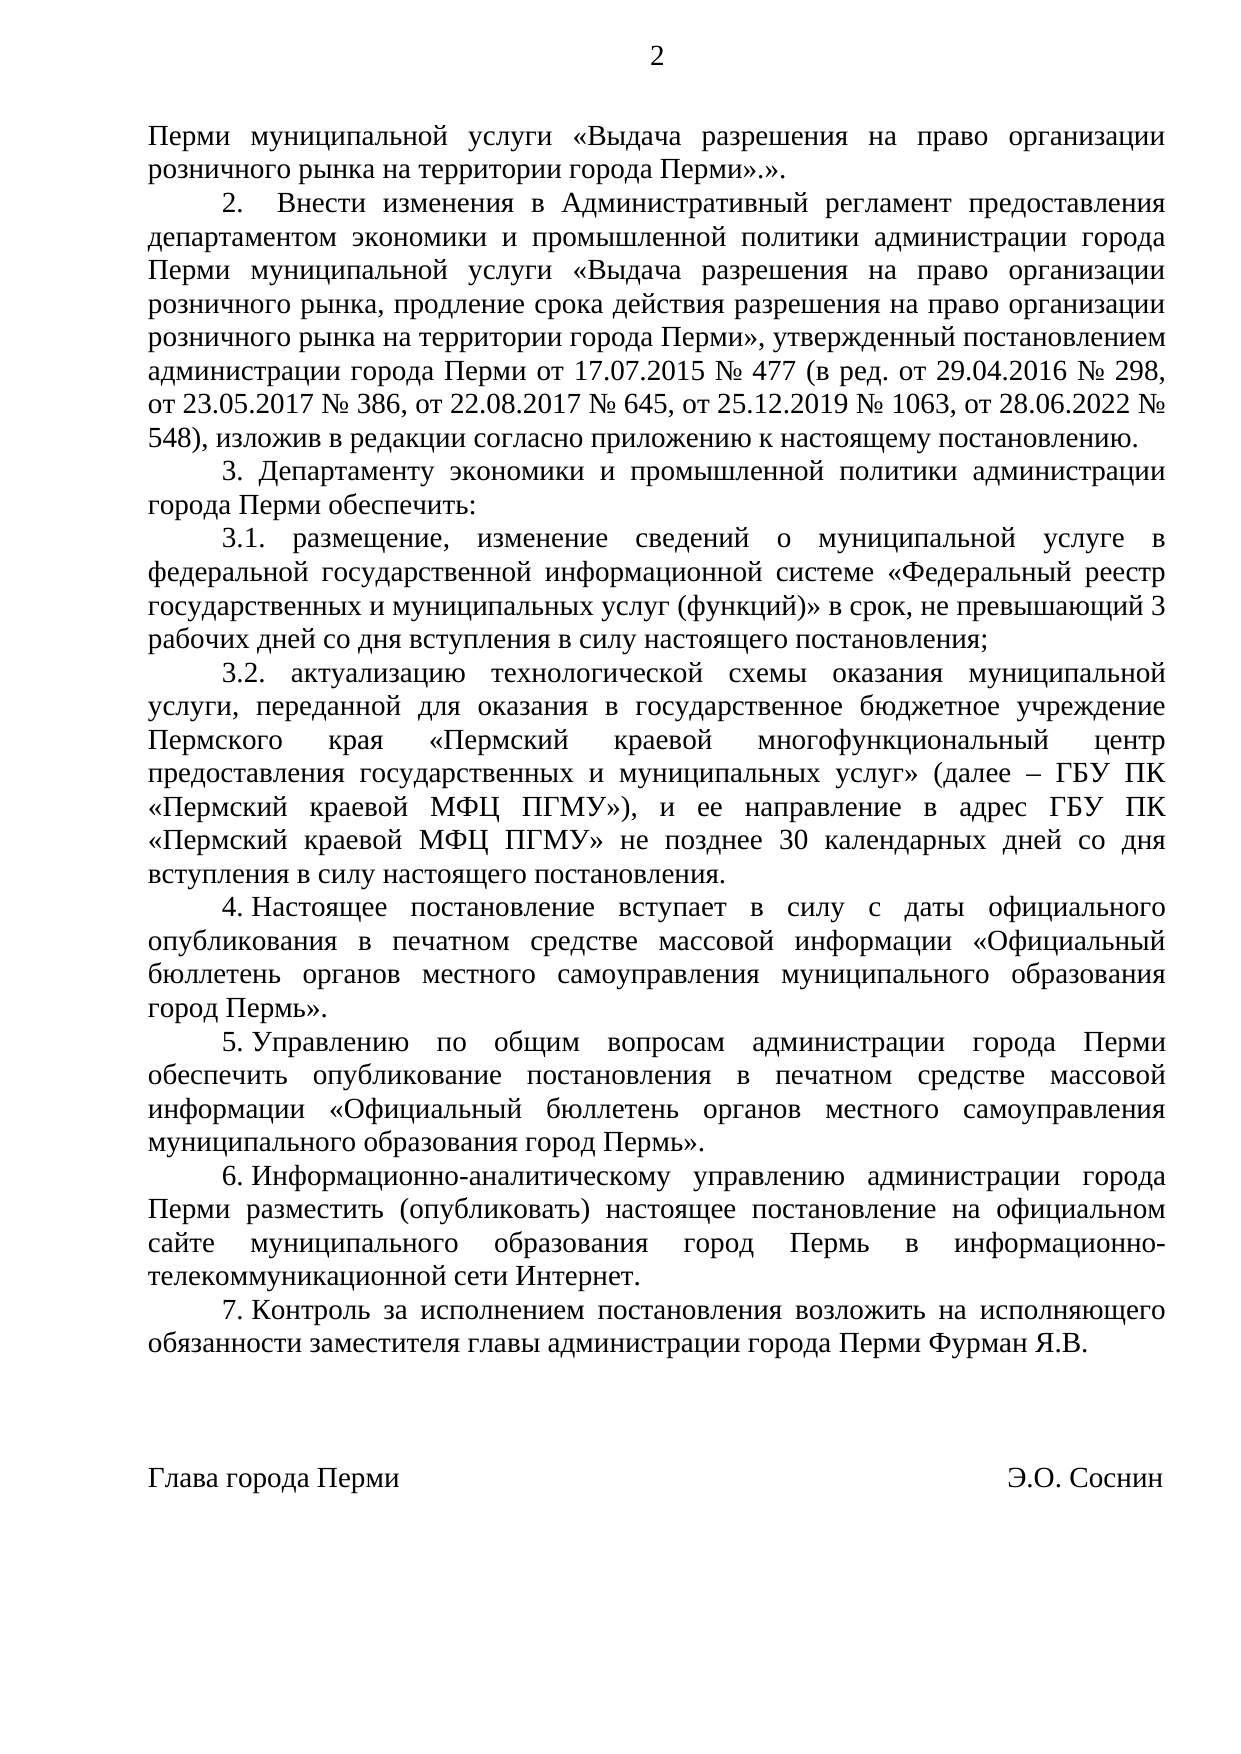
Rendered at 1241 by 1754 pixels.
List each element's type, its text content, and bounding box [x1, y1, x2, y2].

text 3.1. размещение, изменение сведений о муниципальной услуге в федеральной государственной информационной системе «Федеральный реестр государственных и муниципальных услуг (функций)» в срок, не превышающий 3 рабочих дней со дня вступления в силу настоящего постановления; [148, 521, 1167, 655]
list Информационно-аналитическому управлению администрации города Перми разместить (опубликовать) настоящее постановление на официальном сайте муниципального образования город Пермь в информационно-телекоммуникационной сети Интернет. [148, 1158, 1167, 1292]
text 2. Внести изменения в Административный регламент предоставления департаментом экономики и промышленной политики администрации города Перми муниципальной услуги «Выдача разрешения на право организации розничного рынка, продление срока действия разрешения на право организации розничного рынка на территории города Перми», утвержденный постановлением администрации города Перми от 17.07.2015 № 477 (в ред. от 29.04.2016 № 298, от 23.05.2017 № 386, от 22.08.2017 № 645, от 25.12.2019 № 1063, от 28.06.2022 № 548), изложив в редакции согласно приложению к настоящему постановлению. [148, 185, 1167, 453]
text Глава города Перми Э.О. Соснин [148, 1460, 1167, 1493]
list Настоящее постановление вступает в силу с даты официального опубликования в печатном средстве массовой информации «Официальный бюллетень органов местного самоуправления муниципального образования город Пермь». [148, 889, 1167, 1024]
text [148, 118, 1167, 185]
list Управлению по общим вопросам администрации города Перми обеспечить опубликование постановления в печатном средстве массовой информации «Официальный бюллетень органов местного самоуправления муниципального образования город Пермь». [148, 1024, 1167, 1158]
text 3.2. актуализацию технологической схемы оказания муниципальной услуги, переданной для оказания в государственное бюджетное учреждение Пермского края «Пермский краевой многофункциональный центр предоставления государственных и муниципальных услуг» (далее – ГБУ ПК «Пермский краевой МФЦ ПГМУ»), и ее направление в адрес ГБУ ПК «Пермский краевой МФЦ ПГМУ» не позднее 30 календарных дней со дня вступления в силу настоящего постановления. [148, 655, 1167, 889]
list Контроль за исполнением постановления возложить на исполняющего обязанности заместителя главы администрации города Перми Фурман Я.В. [148, 1292, 1167, 1359]
text 3. Департаменту экономики и промышленной политики администрации города Перми обеспечить: [148, 453, 1167, 521]
